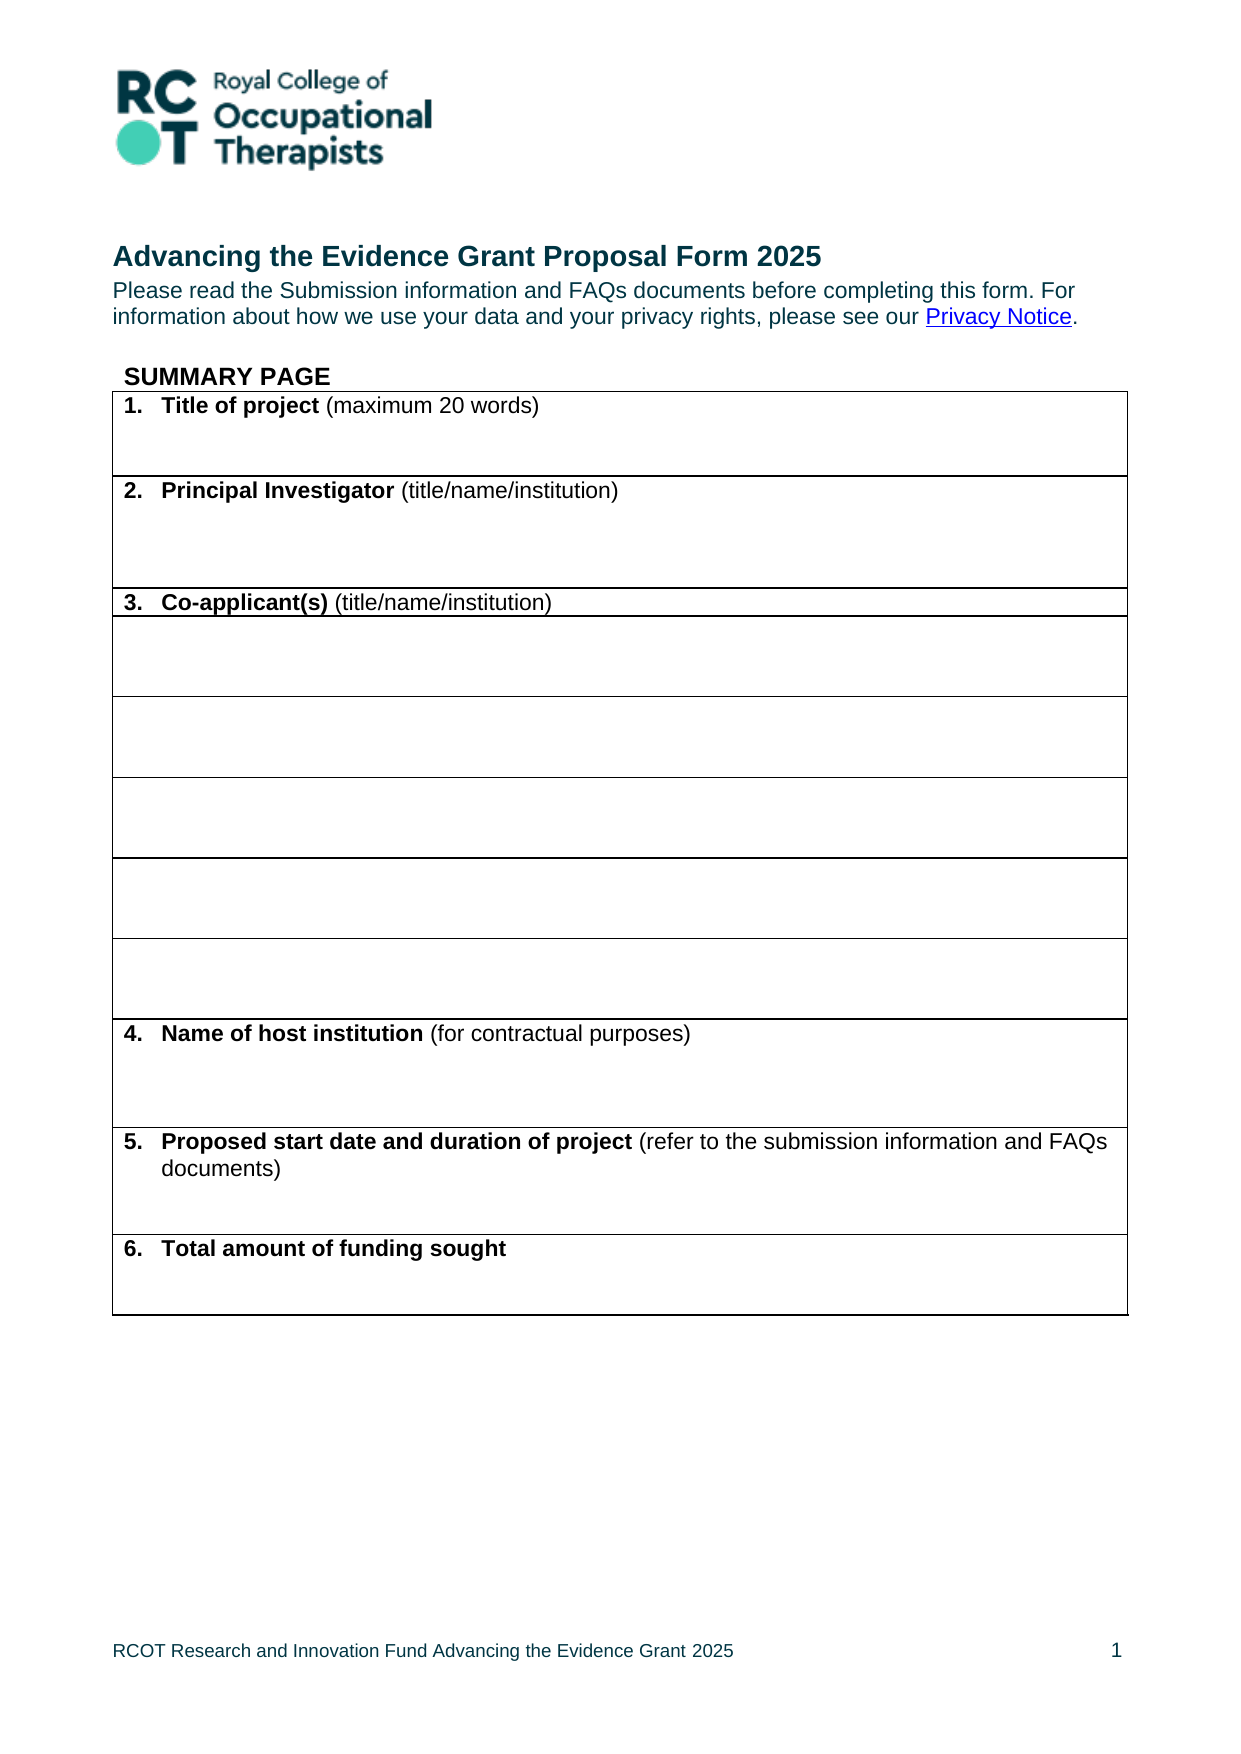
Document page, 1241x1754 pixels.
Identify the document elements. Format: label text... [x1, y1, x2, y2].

table_cell Co-applicant(s) (title/name/institution) [113, 589, 1127, 615]
picture [114, 1644, 121, 1657]
table_cell Title of project (maximum 20 words) [113, 392, 1127, 475]
table_cell Name of host institution (for contractual purposes) [113, 1020, 1127, 1127]
table_cell [113, 939, 1127, 1018]
table_header SUMMARY PAGE [113, 334, 1128, 391]
table_cell [113, 778, 1127, 857]
picture [241, 1643, 245, 1657]
subtitle Advancing the Evidence Grant Proposal Form 2025 [112, 239, 1128, 272]
table_cell [113, 859, 1127, 938]
table_cell [113, 697, 1127, 776]
table_cell Principal Investigator (title/name/institution) [113, 477, 1127, 587]
picture [154, 1644, 165, 1657]
table_cell [113, 617, 1127, 696]
table_cell Proposed start date and duration of project (refer to the submission information and FAQs documents) [113, 1128, 1127, 1234]
subtitle Please read the Submission information and FAQs documents before completing this form. For information about how we use your data and your privacy rights, please see our Privacy Notice. [112, 277, 1128, 329]
table_cell Total amount of funding sought [113, 1235, 1127, 1314]
picture [386, 1644, 395, 1657]
